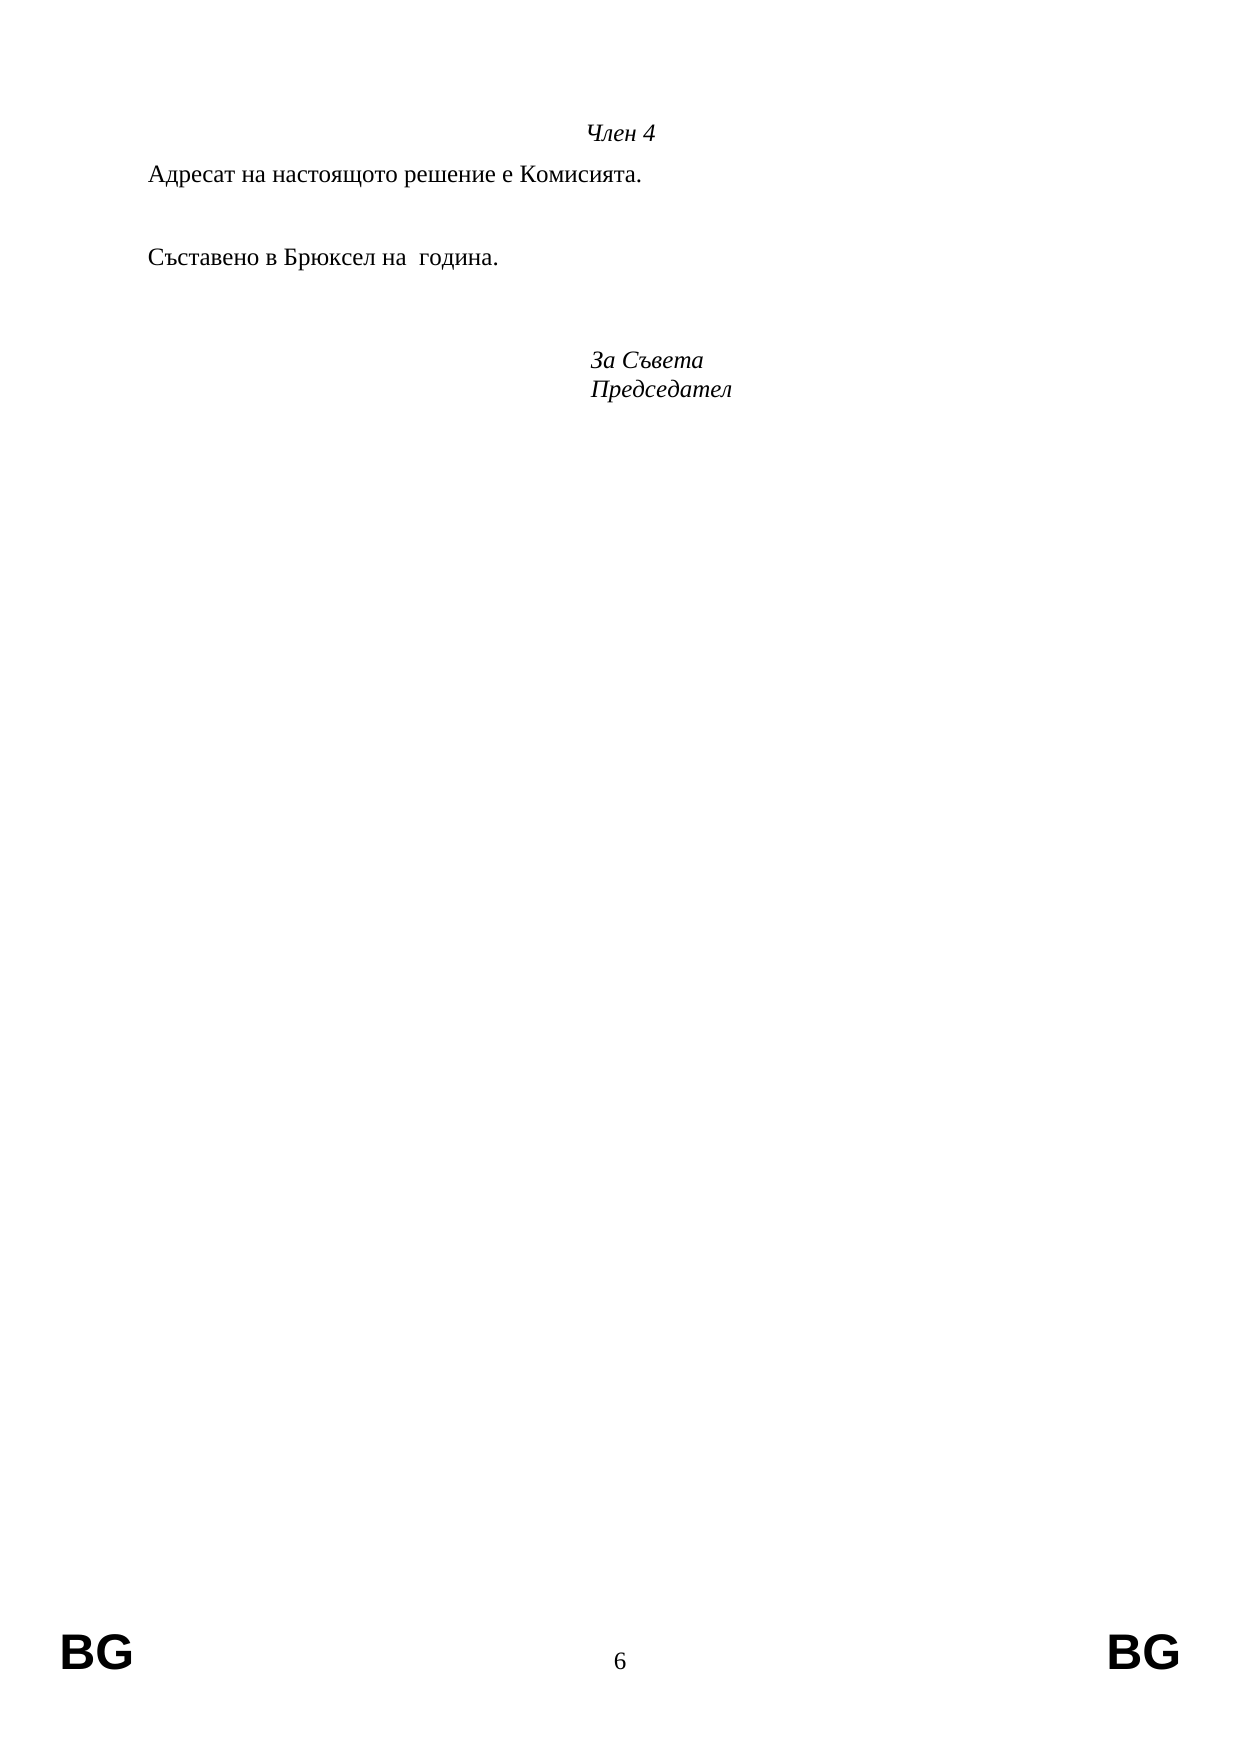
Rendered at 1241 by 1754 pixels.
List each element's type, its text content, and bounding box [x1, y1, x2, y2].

text Адресат на настоящото решение е Комисията. [148, 159, 1093, 188]
text Член 4 [148, 118, 1093, 147]
text Съставено в Брюксел на година. [148, 242, 1093, 271]
text За Съвета [148, 346, 1093, 374]
text Председател [148, 374, 1093, 403]
